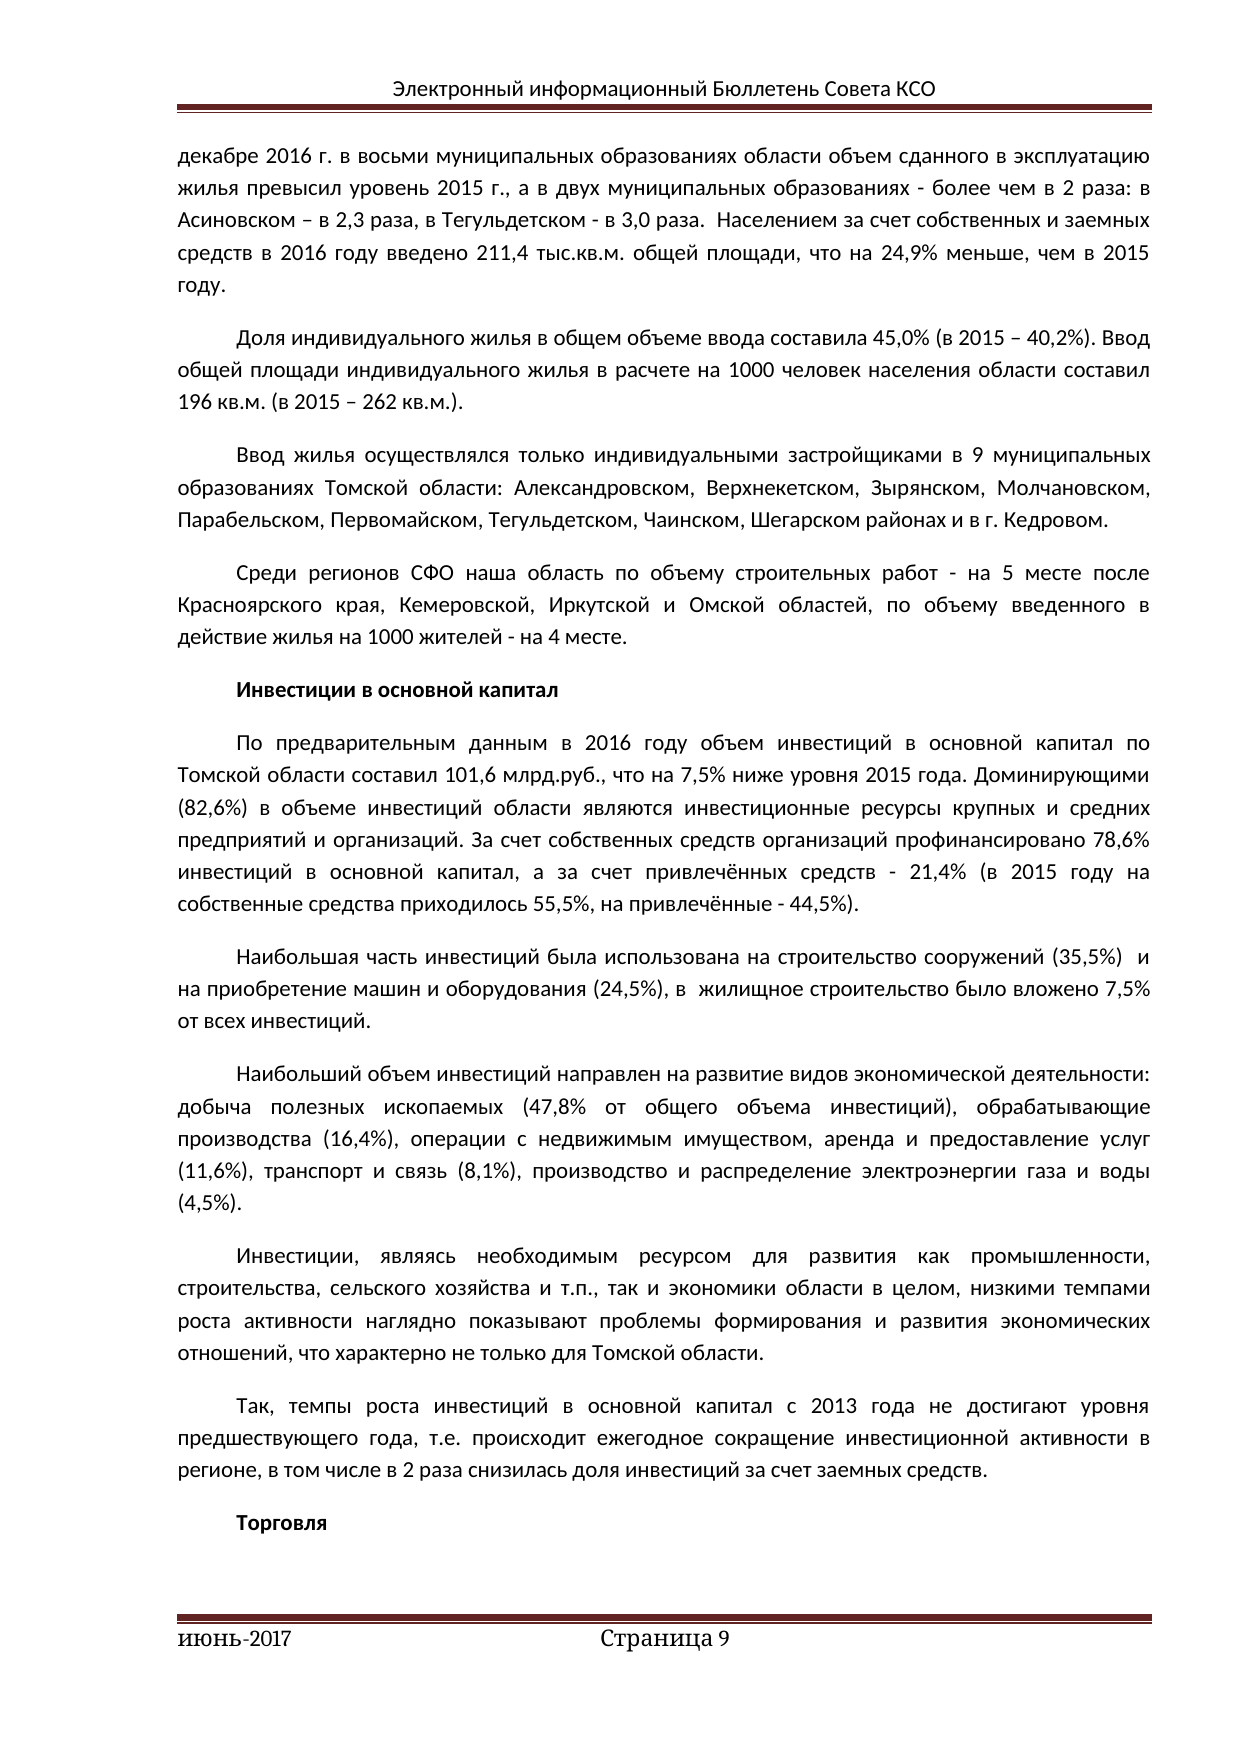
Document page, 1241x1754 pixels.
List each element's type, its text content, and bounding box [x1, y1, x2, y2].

text Так, темпы роста инвестиций в основной капитал с 2013 года не достигают уровня предшествующего года, т.е. происходит ежегодное сокращение инвестиционной активности в регионе, в том числе в 2 раза снизилась доля инвестиций за счет заемных средств. [177, 1391, 1152, 1483]
text Торговля [177, 1508, 1152, 1536]
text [177, 141, 1152, 298]
text Инвестиции, являясь необходимым ресурсом для развития как промышленности, строительства, сельского хозяйства и т.п., так и экономики области в целом, низкими темпами роста активности наглядно показывают проблемы формирования и развития экономических отношений, что характерно не только для Томской области. [177, 1241, 1152, 1366]
text Наибольшая часть инвестиций была использована на строительство сооружений (35,5%) и на приобретение машин и оборудования (24,5%), в жилищное строительство было вложено 7,5% от всех инвестиций. [177, 942, 1152, 1034]
text Среди регионов СФО наша область по объему строительных работ - на 5 месте после Красноярского края, Кемеровской, Иркутской и Омской областей, по объему введенного в действие жилья на 1000 жителей - на 4 месте. [177, 558, 1152, 650]
text Доля индивидуального жилья в общем объеме ввода составила 45,0% (в 2015 – 40,2%). Ввод общей площади индивидуального жилья в расчете на 1000 человек населения области составил 196 кв.м. (в 2015 – 262 кв.м.). [177, 323, 1152, 415]
text Инвестиции в основной капитал [177, 675, 1152, 703]
text По предварительным данным в 2016 году объем инвестиций в основной капитал по Томской области составил 101,6 млрд.руб., что на 7,5% ниже уровня 2015 года. Доминирующими (82,6%) в объеме инвестиций области являются инвестиционные ресурсы крупных и средних предприятий и организаций. За счет собственных средств организаций профинансировано 78,6% инвестиций в основной капитал, а за счет привлечённых средств - 21,4% (в 2015 году на собственные средства приходилось 55,5%, на привлечённые - 44,5%). [177, 728, 1152, 917]
text Ввод жилья осуществлялся только индивидуальными застройщиками в 9 муниципальных образованиях Томской области: Александровском, Верхнекетском, Зырянском, Молчановском, Парабельском, Первомайском, Тегульдетском, Чаинском, Шегарском районах и в г. Кедровом. [177, 440, 1152, 533]
text Наибольший объем инвестиций направлен на развитие видов экономической деятельности: добыча полезных ископаемых (47,8% от общего объема инвестиций), обрабатывающие производства (16,4%), операции с недвижимым имуществом, аренда и предоставление услуг (11,6%), транспорт и связь (8,1%), производство и распределение электроэнергии газа и воды (4,5%). [177, 1059, 1152, 1216]
